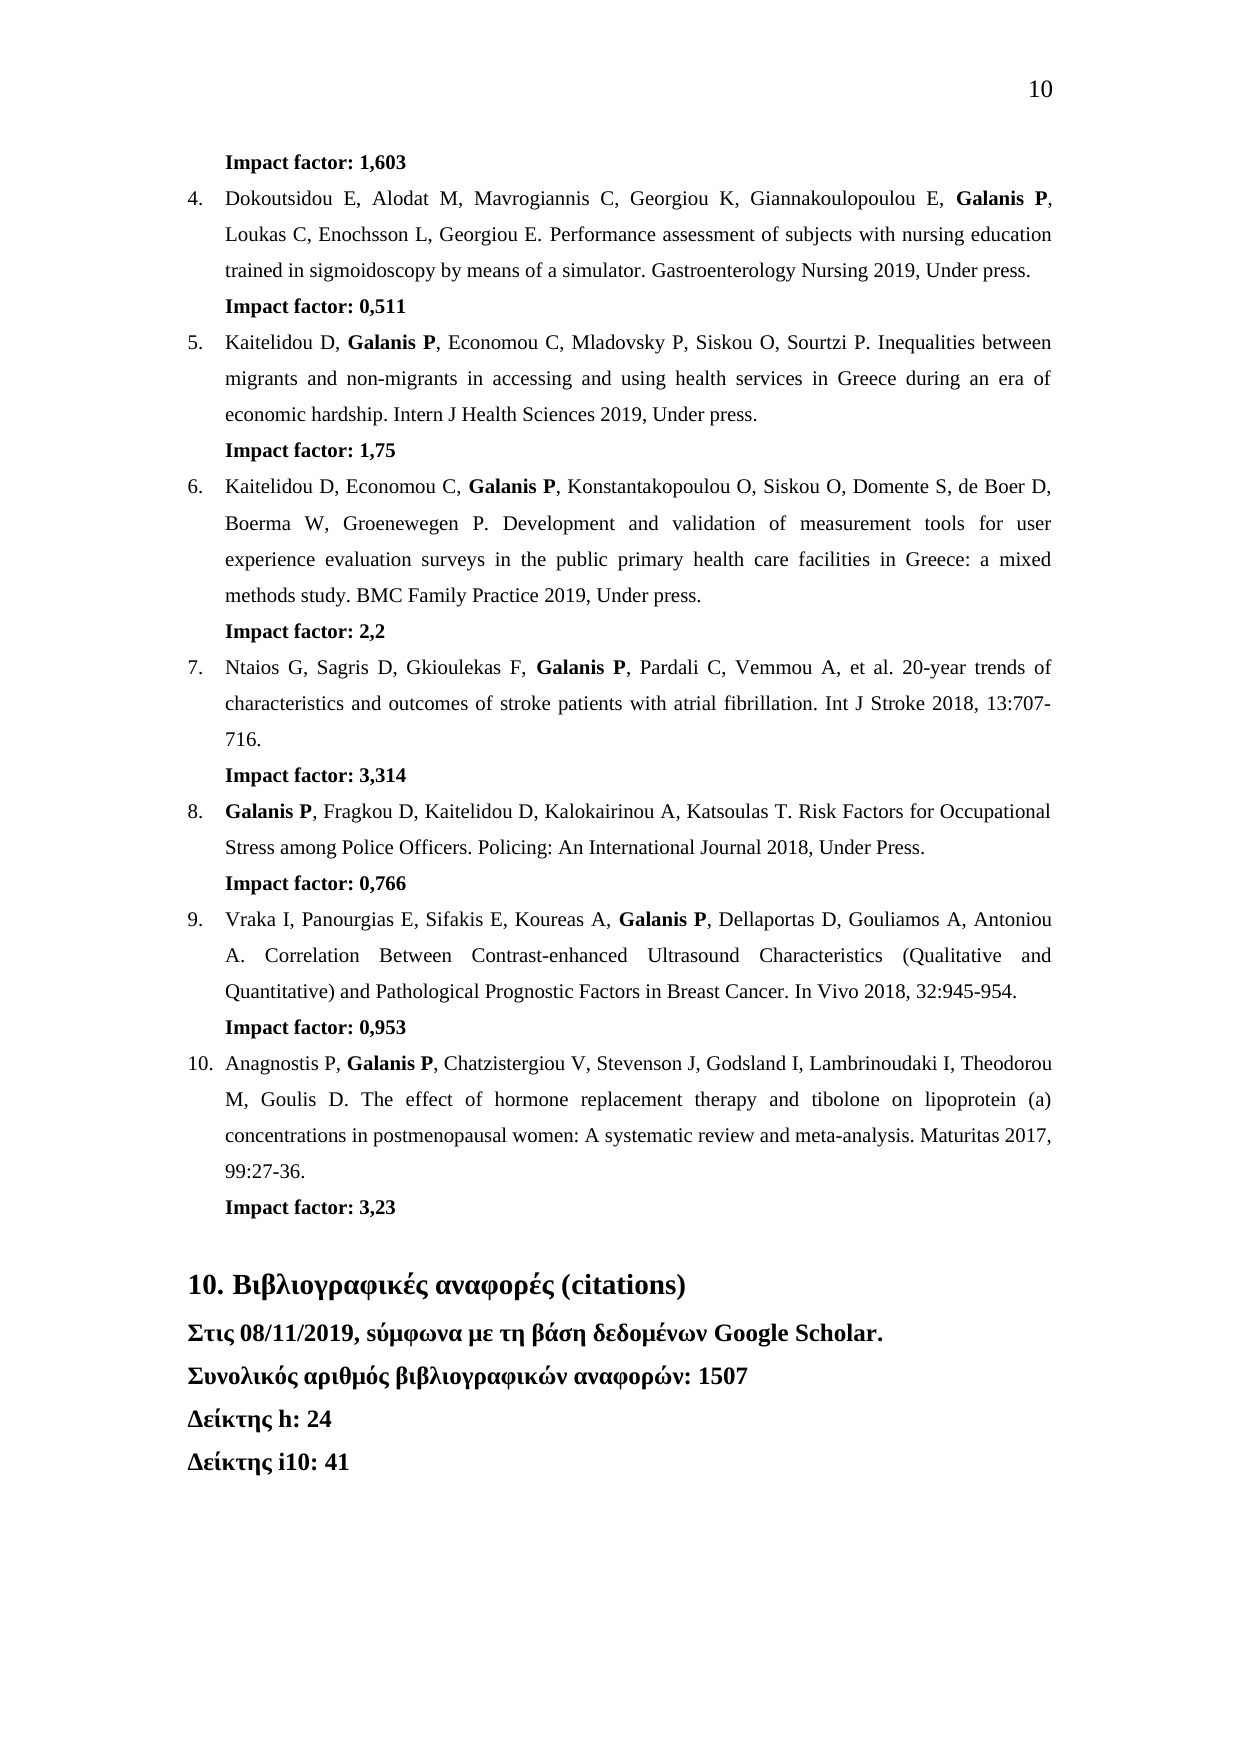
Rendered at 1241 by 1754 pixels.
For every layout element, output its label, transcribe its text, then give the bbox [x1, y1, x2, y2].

list Kaitelidou D, Economou C, Galanis P, Konstantakopoulou O, Siskou O, Domente S, de Boer D, Boerma W, Groenewegen P. Development and validation of measurement tools for user experience evaluation surveys in the public primary health care facilities in Greece: a mixed methods study. BMC Family Practice 2019, Under press. [187, 474, 1053, 607]
list Galanis P, Fragkou D, Kaitelidou D, Kalokairinou A, Katsoulas T. Risk Factors for Occupational Stress among Police Officers. Policing: An International Journal 2018, Under Press. [187, 799, 1053, 859]
text Impact factor: 1,75 [225, 438, 1053, 462]
text Δείκτης h: 24 [187, 1404, 1053, 1433]
text Δείκτης i10: 41 [187, 1447, 1053, 1476]
list Anagnostis P, Galanis P, Chatzistergiou V, Stevenson J, Godsland I, Lambrinoudaki I, Theodorou M, Goulis D. The effect of hormone replacement therapy and tibolone on lipoprotein (a) concentrations in postmenopausal women: A systematic review and meta-analysis. Maturitas 2017, 99:27-36. [187, 1051, 1053, 1183]
text Impact factor: 1,603 [225, 150, 1053, 174]
text Στις 08/11/2019, sύμφωνα με τη βάση δεδομένων Google Scholar. [187, 1318, 1053, 1346]
list Vraka I, Panourgias E, Sifakis E, Koureas A, Galanis P, Dellaportas D, Gouliamos A, Antoniou A. Correlation Between Contrast-enhanced Ultrasound Characteristics (Qualitative and Quantitative) and Pathological Prognostic Factors in Breast Cancer. In Vivo 2018, 32:945-954. [187, 907, 1053, 1003]
text Impact factor: 0,511 [225, 294, 1053, 318]
list Dokoutsidou E, Alodat M, Mavrogiannis C, Georgiou K, Giannakoulopoulou E, Galanis P, Loukas C, Enochsson L, Georgiou E. Performance assessment of subjects with nursing education trained in sigmoidoscopy by means of a simulator. Gastroenterology Nursing 2019, Under press. [187, 186, 1053, 282]
text Impact factor: 0,766 [225, 871, 1053, 895]
subtitle Βιβλιογραφικές αναφορές (citations) [187, 1267, 1053, 1301]
text Impact factor: 3,23 [225, 1195, 1053, 1219]
list Ntaios G, Sagris D, Gkioulekas F, Galanis P, Pardali C, Vemmou A, et al. 20-year trends of characteristics and outcomes of stroke patients with atrial fibrillation. Int J Stroke 2018, 13:707-716. [187, 654, 1053, 751]
text Impact factor: 0,953 [225, 1015, 1053, 1039]
text Impact factor: 3,314 [225, 763, 1053, 787]
text Συνολικός αριθμός βιβλιογραφικών αναφορών: 1507 [187, 1361, 1053, 1389]
text Impact factor: 2,2 [225, 618, 1053, 643]
list Kaitelidou D, Galanis P, Economou C, Mladovsky P, Siskou O, Sourtzi P. Inequalities between migrants and non-migrants in accessing and using health services in Greece during an era of economic hardship. Intern J Health Sciences 2019, Under press. [187, 330, 1053, 426]
